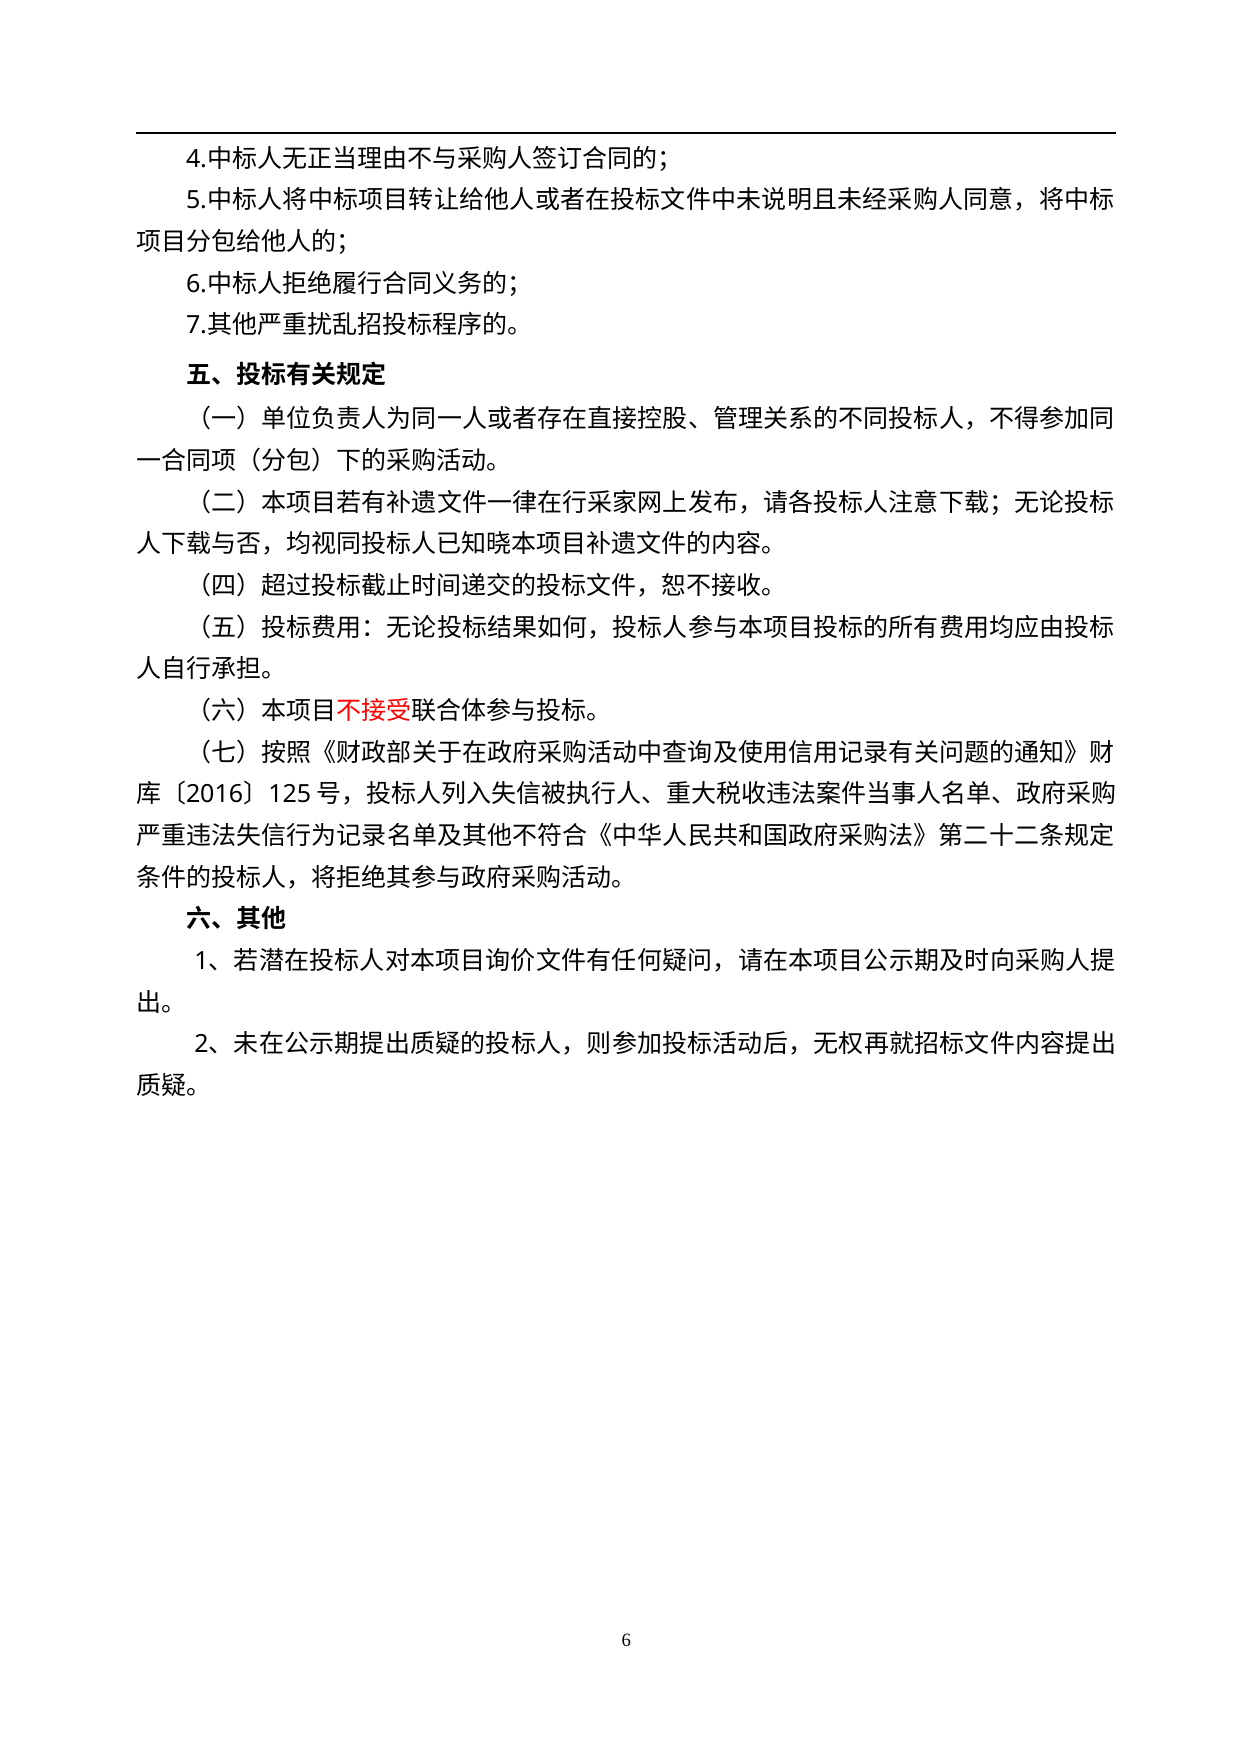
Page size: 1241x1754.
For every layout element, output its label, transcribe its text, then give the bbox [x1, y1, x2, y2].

text （六）本项目不接受联合体参与投标。 [136, 686, 1116, 728]
text 7.其他严重扰乱招投标程序的。 [136, 301, 1116, 342]
text 4.中标人无正当理由不与采购人签订合同的； [136, 134, 1116, 176]
text 1、若潜在投标人对本项目询价文件有任何疑问，请在本项目公示期及时向采购人提出。 [136, 936, 1116, 1019]
text （四）超过投标截止时间递交的投标文件，恕不接收。 [136, 561, 1116, 603]
text 6.中标人拒绝履行合同义务的； [136, 259, 1116, 301]
text 5.中标人将中标项目转让给他人或者在投标文件中未说明且未经采购人同意，将中标项目分包给他人的； [136, 176, 1116, 259]
text 2、未在公示期提出质疑的投标人，则参加投标活动后，无权再就招标文件内容提出质疑。 [136, 1019, 1116, 1103]
text （七）按照《财政部关于在政府采购活动中查询及使用信用记录有关问题的通知》财库〔2016〕125号，投标人列入失信被执行人、重大税收违法案件当事人名单、政府采购严重违法失信行为记录名单及其他不符合《中华人民共和国政府采购法》第二十二条规定条件的投标人，将拒绝其参与政府采购活动。 [136, 728, 1116, 894]
text （五）投标费用：无论投标结果如何，投标人参与本项目投标的所有费用均应由投标人自行承担。 [136, 603, 1116, 686]
text （二）本项目若有补遗文件一律在行采家网上发布，请各投标人注意下载；无论投标人下载与否，均视同投标人已知晓本项目补遗文件的内容。 [136, 478, 1116, 561]
text 六、其他 [136, 894, 1116, 936]
text （一）单位负责人为同一人或者存在直接控股、管理关系的不同投标人，不得参加同一合同项（分包）下的采购活动。 [136, 394, 1116, 478]
